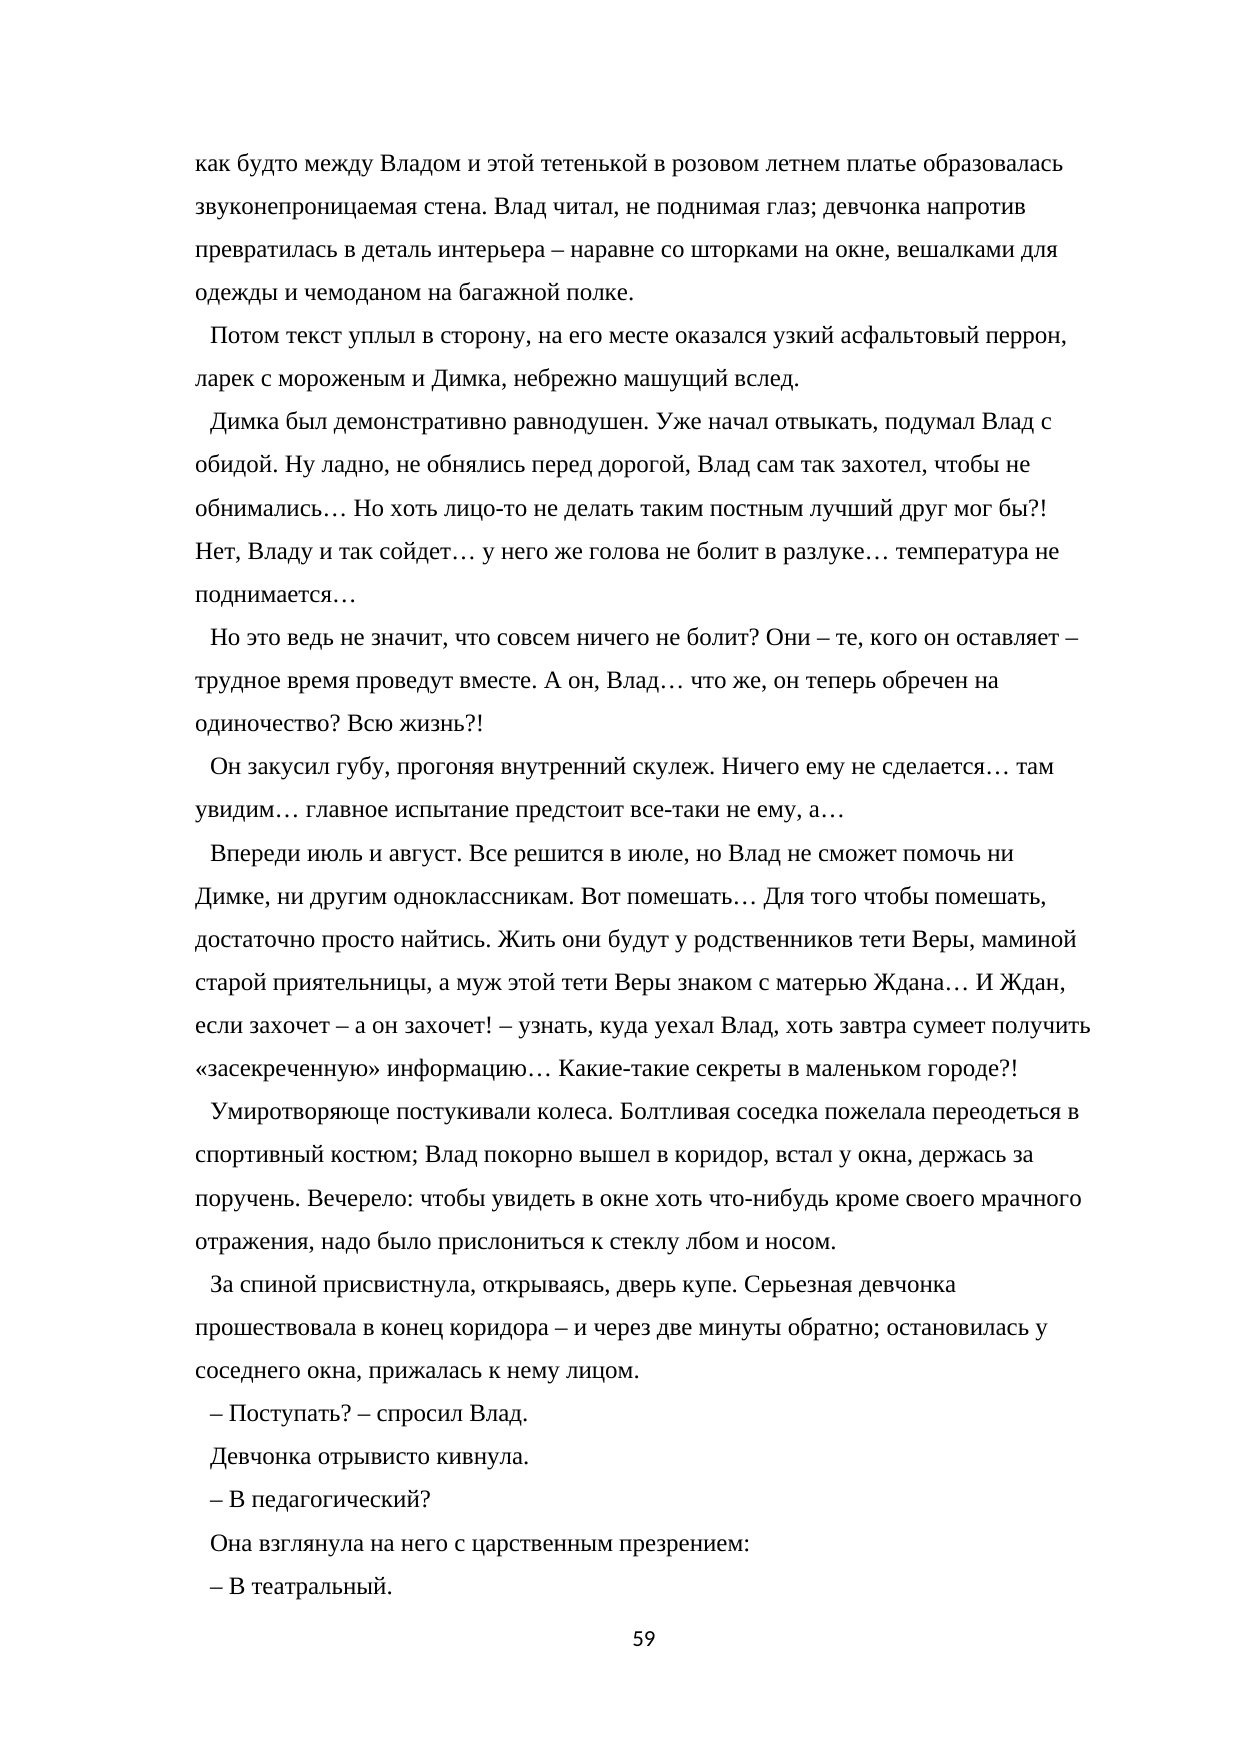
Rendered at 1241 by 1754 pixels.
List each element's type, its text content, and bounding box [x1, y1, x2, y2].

text Он закусил губу, прогоняя внутренний скулеж. Ничего ему не сделается… там увидим… главное испытание предстоит все-таки не ему, а… [195, 751, 1092, 823]
text За спиной присвистнула, открываясь, дверь купе. Серьезная девчонка прошествовала в конец коридора – и через две минуты обратно; остановилась у соседнего окна, прижалась к нему лицом. [195, 1269, 1092, 1384]
text – В театральный. [195, 1571, 1092, 1599]
text Девчонка отрывисто кивнула. [195, 1441, 1092, 1470]
text Впереди июль и август. Все решится в июле, но Влад не сможет помочь ни Димке, ни другим одноклассникам. Вот помешать… Для того чтобы помешать, достаточно просто найтись. Жить они будут у родственников тети Веры, маминой старой приятельницы, а муж этой тети Веры знаком с матерью Ждана… И Ждан, если захочет – а он захочет! – узнать, куда уехал Влад, хоть завтра сумеет получить «засекреченную» информацию… Какие-такие секреты в маленьком городе?! [195, 838, 1092, 1082]
text Потом текст уплыл в сторону, на его месте оказался узкий асфальтовый перрон, ларек с мороженым и Димка, небрежно машущий вслед. [195, 320, 1092, 392]
text Но это ведь не значит, что совсем ничего не болит? Они – те, кого он оставляет – трудное время проведут вместе. А он, Влад… что же, он теперь обречен на одиночество? Всю жизнь?! [195, 622, 1092, 737]
text Димка был демонстративно равнодушен. Уже начал отвыкать, подумал Влад с обидой. Ну ладно, не обнялись перед дорогой, Влад сам так захотел, чтобы не обнимались… Но хоть лицо-то не делать таким постным лучший друг мог бы?! Нет, Владу и так сойдет… у него же голова не болит в разлуке… температура не поднимается… [195, 406, 1092, 608]
text Умиротворяюще постукивали колеса. Болтливая соседка пожелала переодеться в спортивный костюм; Влад покорно вышел в коридор, встал у окна, держась за поручень. Вечерело: чтобы увидеть в окне хоть что-нибудь кроме своего мрачного отражения, надо было прислониться к стеклу лбом и носом. [195, 1096, 1092, 1254]
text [195, 148, 1092, 306]
text – Поступать? – спросил Влад. [195, 1398, 1092, 1427]
text Она взглянула на него с царственным презрением: [195, 1528, 1092, 1556]
text – В педагогический? [195, 1484, 1092, 1513]
